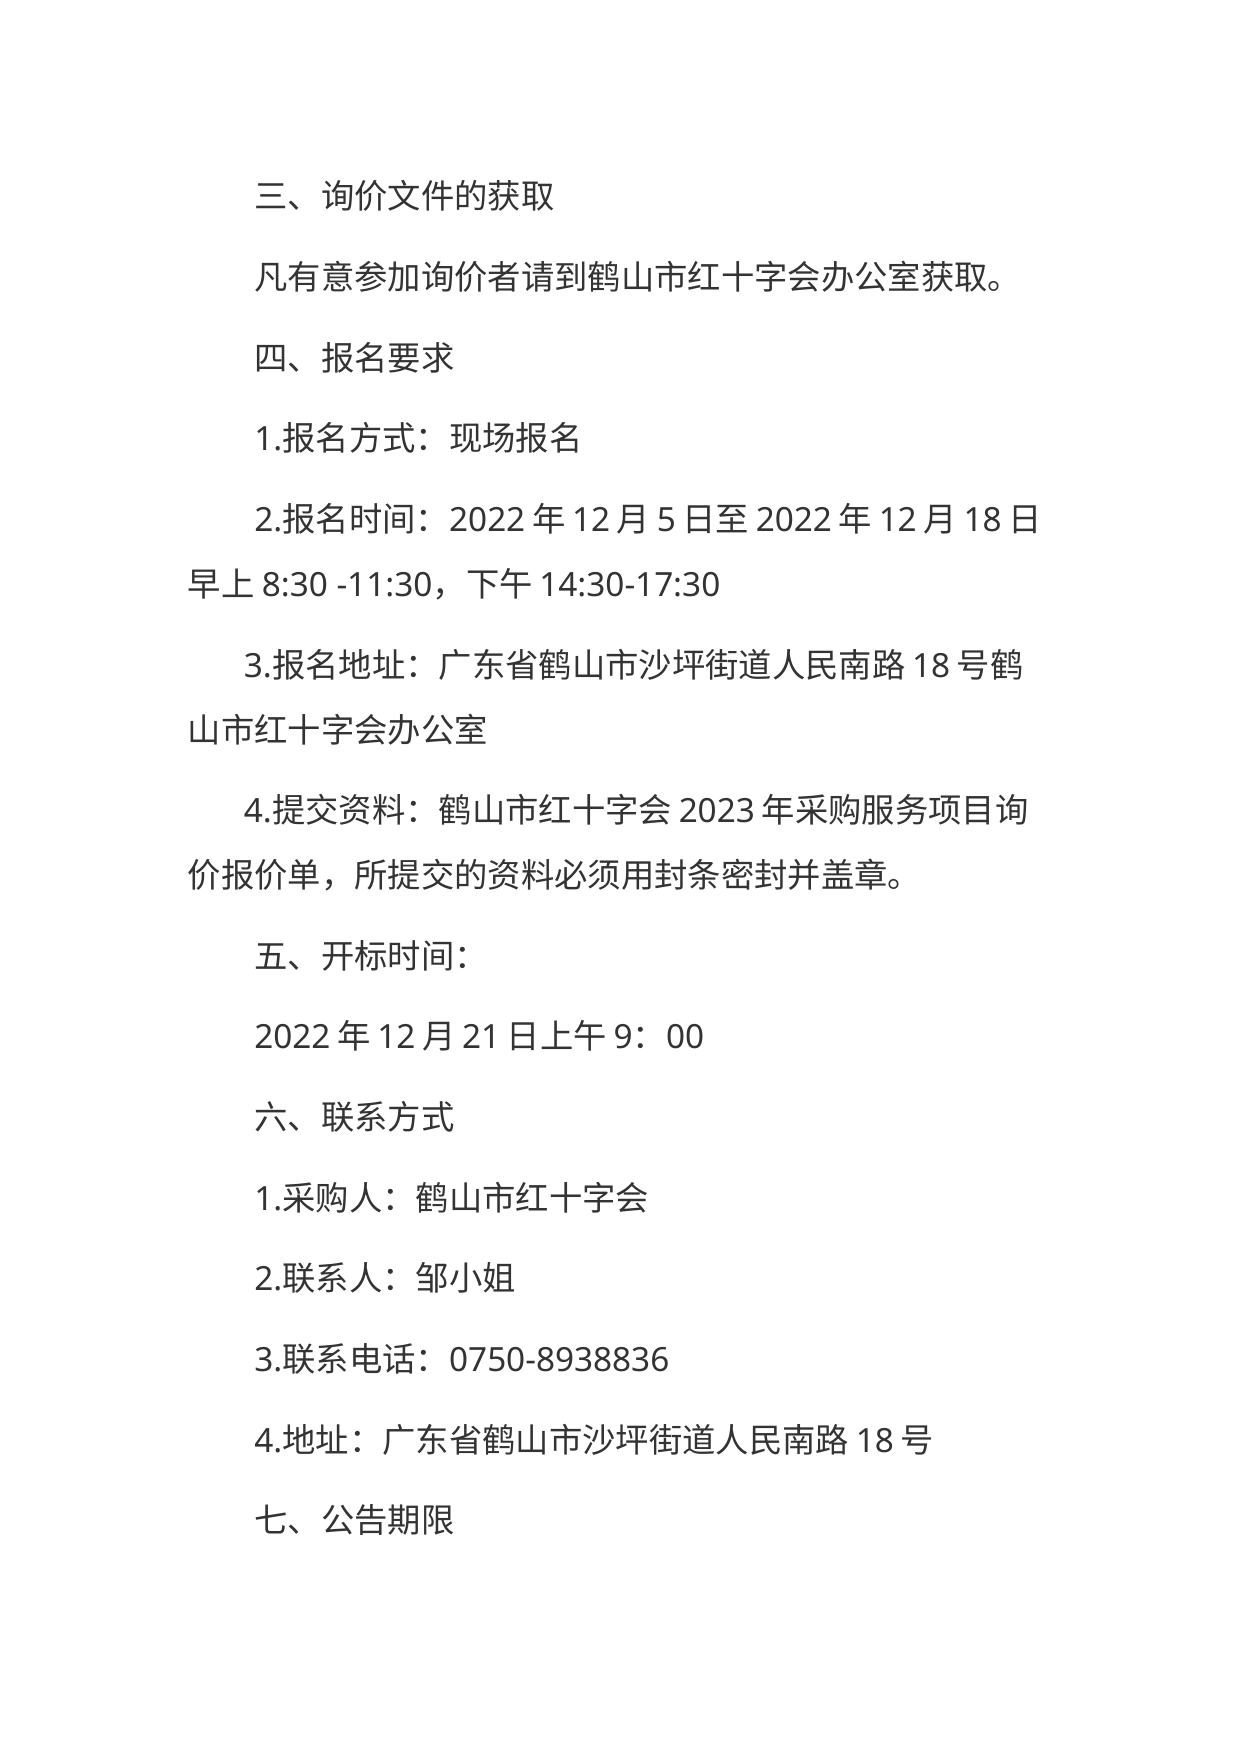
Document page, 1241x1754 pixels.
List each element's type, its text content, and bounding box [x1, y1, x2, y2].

text 3.报名地址：广东省鹤山市沙坪街道人民南路18号鹤山市红十字会办公室 [187, 630, 1053, 760]
text 四、报名要求 [187, 323, 1053, 388]
text 2.报名时间：2022年12月5日至2022年12月18日早上 8:30 -11:30，下午14:30-17:30 [187, 484, 1053, 614]
text 4.地址：广东省鹤山市沙坪街道人民南路18号 [187, 1405, 1053, 1470]
text 1.报名方式：现场报名 [187, 404, 1053, 469]
text 三、询价文件的获取 [187, 162, 1053, 227]
text 4.提交资料：鹤山市红十字会2023年采购服务项目询价报价单，所提交的资料必须用封条密封并盖章。 [187, 776, 1053, 906]
text 六、联系方式 [187, 1083, 1053, 1148]
text 七、公告期限 [187, 1486, 1053, 1551]
text 2.联系人：邹小姐 [187, 1244, 1053, 1309]
text 凡有意参加询价者请到鹤山市红十字会办公室获取。 [187, 243, 1053, 308]
text 2022年12月21日上午9：00 [187, 1002, 1053, 1067]
text 3.联系电话：0750-8938836 [187, 1324, 1053, 1389]
text 五、开标时间： [187, 921, 1053, 986]
text 1.采购人：鹤山市红十字会 [187, 1163, 1053, 1228]
